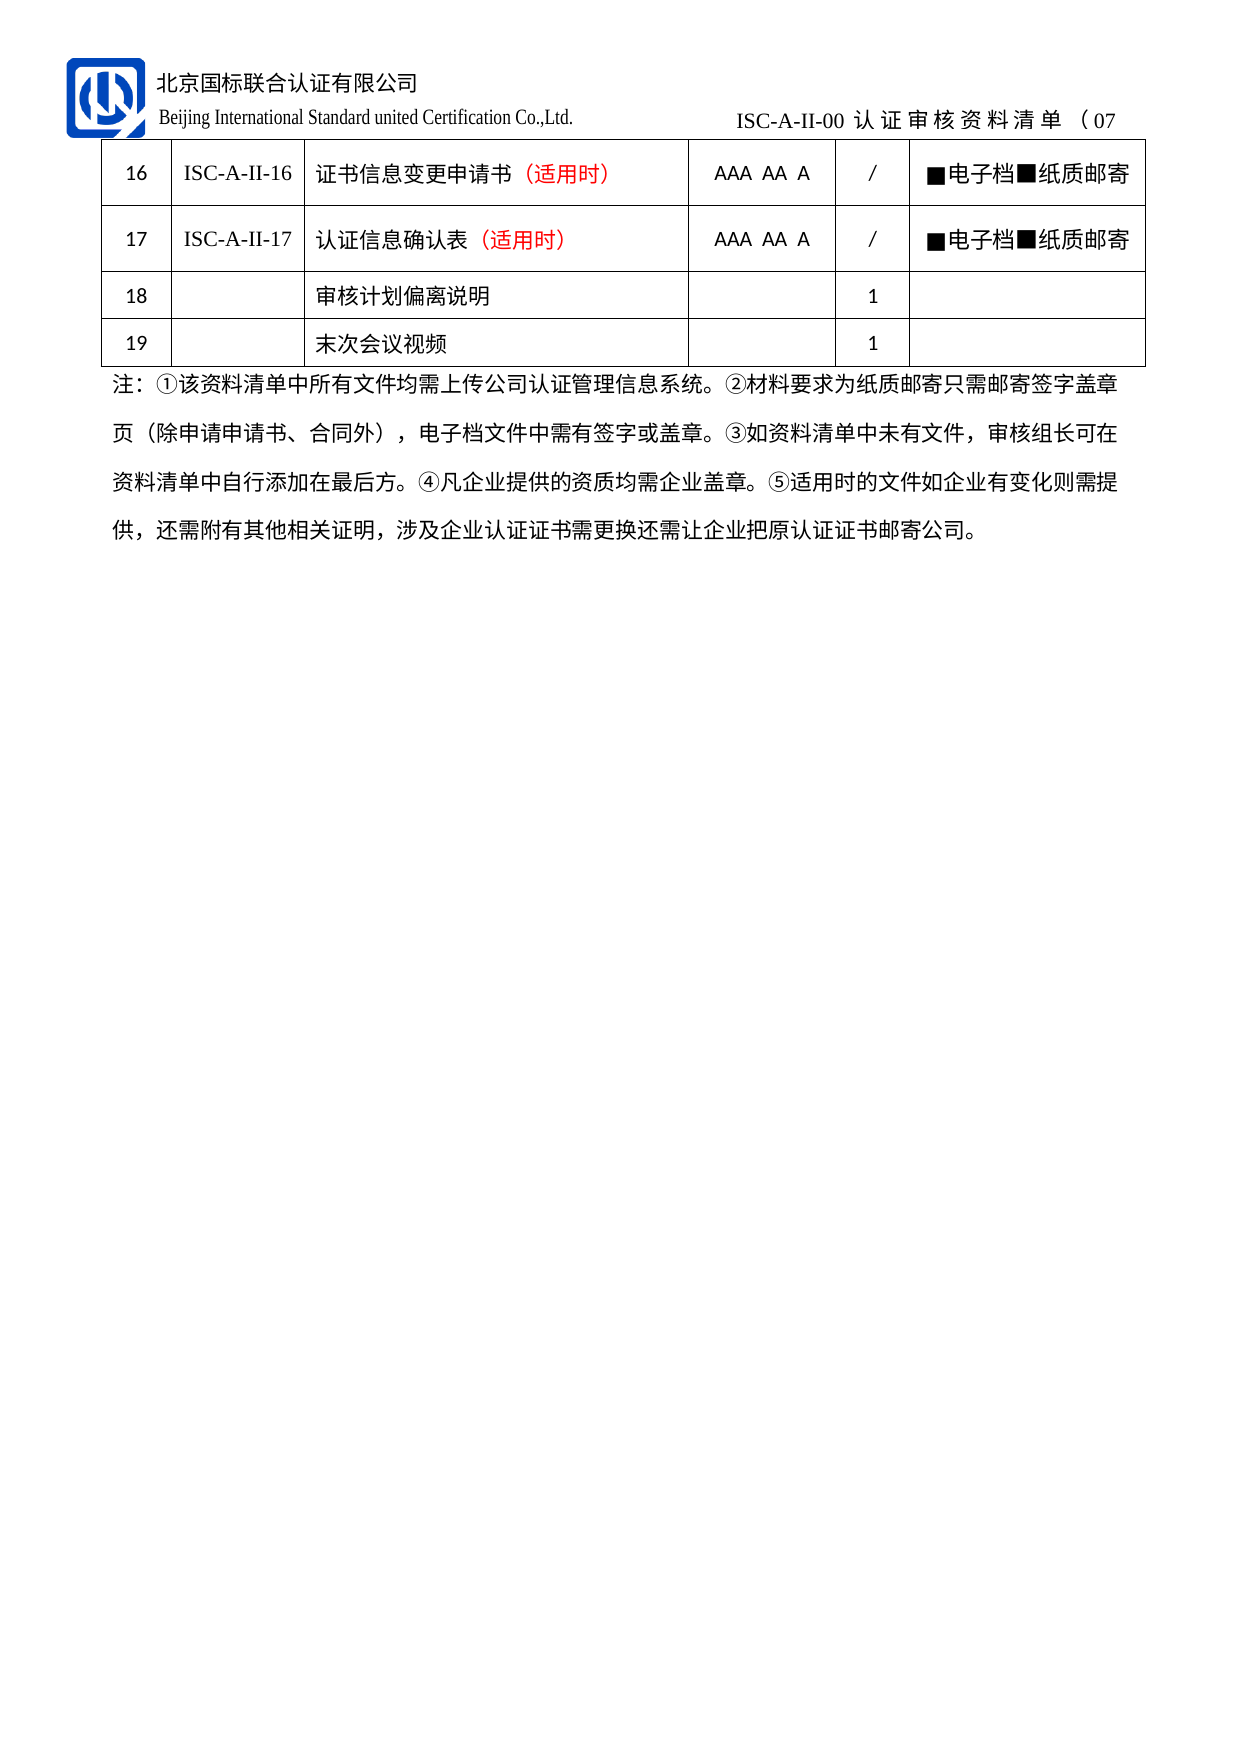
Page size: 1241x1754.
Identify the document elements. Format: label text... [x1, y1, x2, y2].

table_cell 认证信息确认表（适用时） [305, 206, 688, 271]
table_cell 17 [102, 206, 171, 271]
table_cell ISC-A-II-17 [172, 206, 304, 271]
table_cell 末次会议视频 [305, 319, 688, 366]
table_cell [172, 319, 304, 366]
text 注：①该资料清单中所有文件均需上传公司认证管理信息系统。②材料要求为纸质邮寄只需邮寄签字盖章页（除申请申请书、合同外），电子档文件中需有签字或盖章。③如资料清单中未有文件，审核组长可在资料清单中自行添加在最后方。④凡企业提供的资质均需企业盖章。⑤适用时的文件如企业有变化则需提供，还需附有其他相关证明，涉及企业认证证书需更换还需让企业把原认证证书邮寄公司。 [112, 367, 1128, 545]
table_cell 审核计划偏离说明 [305, 272, 688, 318]
table_cell ISC-A-II-16 [172, 140, 304, 205]
table_cell 证书信息变更申请书（适用时） [305, 140, 688, 205]
table_cell [910, 272, 1145, 318]
table_cell / [836, 140, 909, 205]
table_cell [910, 319, 1145, 366]
table_cell 1 [836, 319, 909, 366]
table_cell / [836, 206, 909, 271]
table_cell [689, 272, 835, 318]
table_cell AAA AA A [689, 140, 835, 205]
table_cell 16 [102, 140, 171, 205]
table_cell [689, 319, 835, 366]
table_cell 18 [102, 272, 171, 318]
table_cell AAA AA A [689, 206, 835, 271]
picture [66, 58, 145, 138]
table_cell 1 [836, 272, 909, 318]
table_cell ■电子档■纸质邮寄 [910, 206, 1145, 271]
table_cell 19 [102, 319, 171, 366]
table_cell ■电子档■纸质邮寄 [910, 140, 1145, 205]
table_cell [172, 272, 304, 318]
